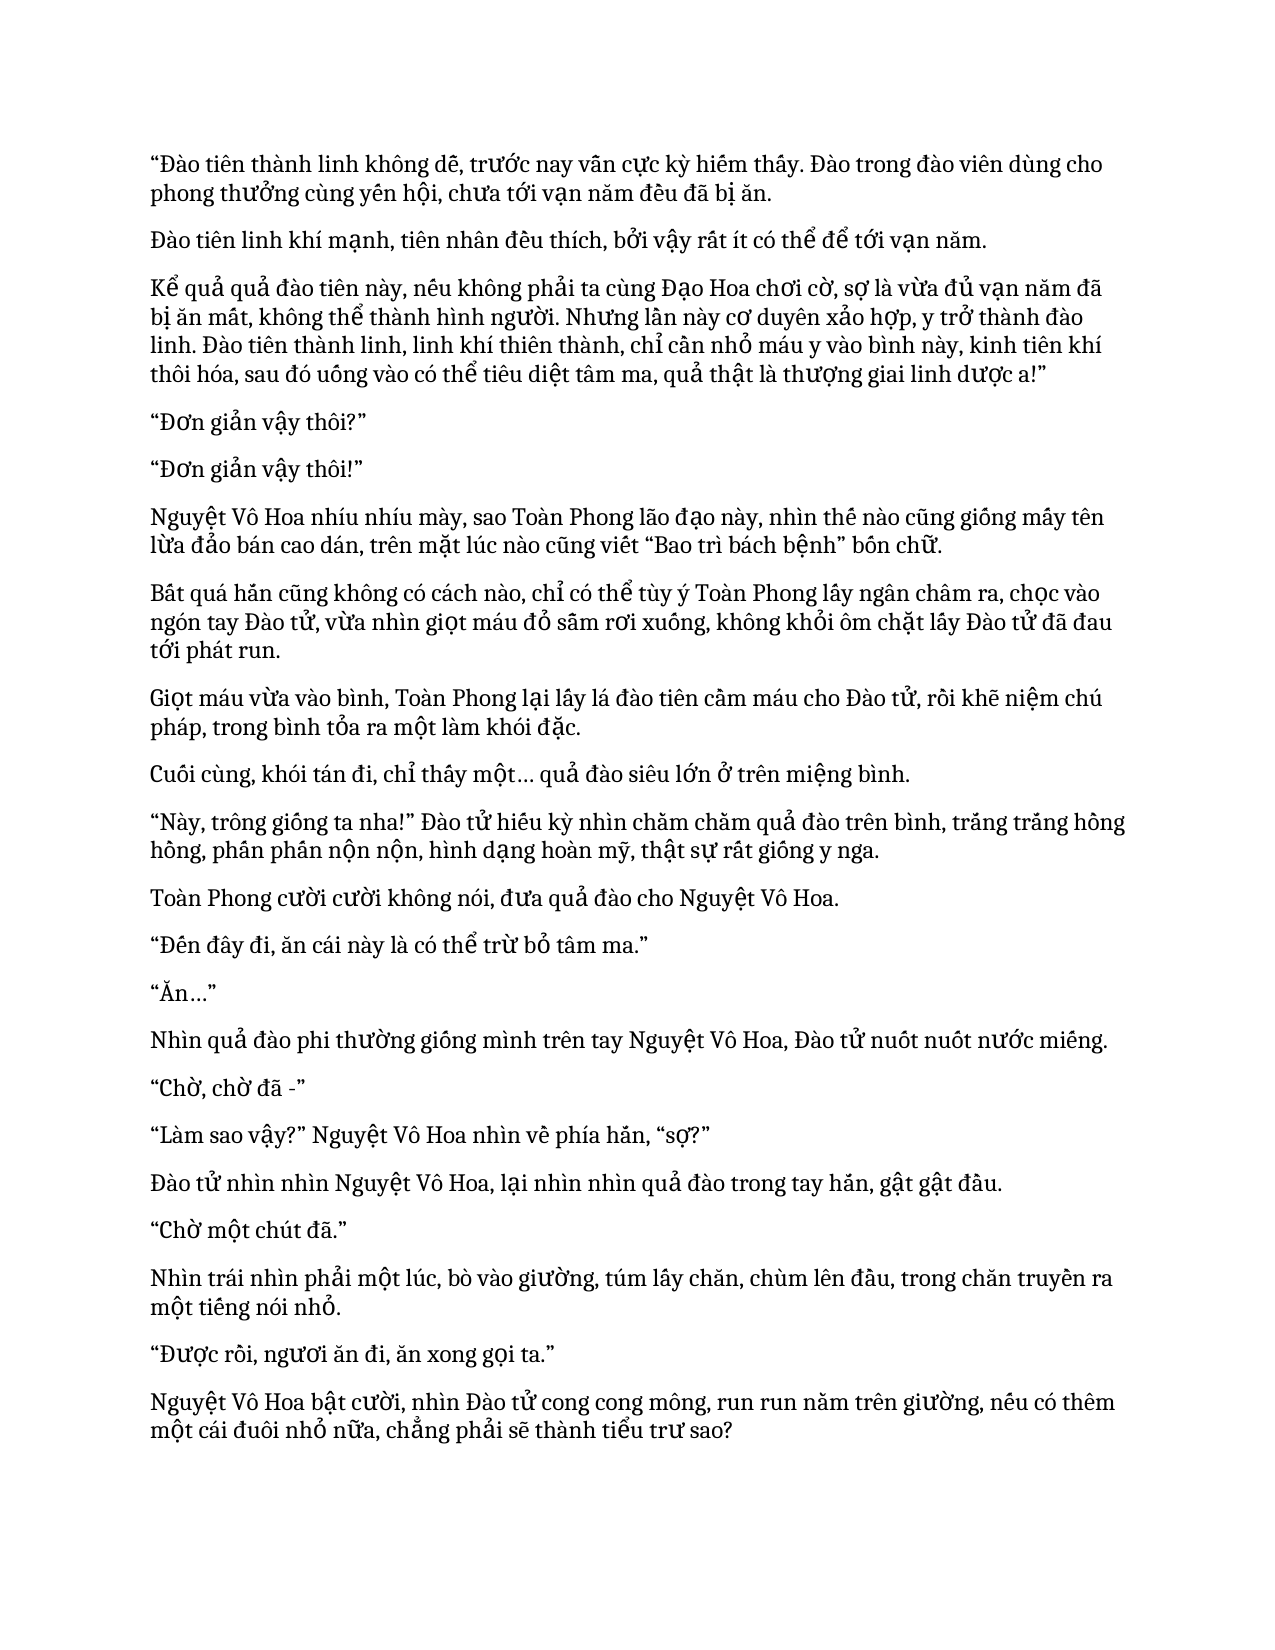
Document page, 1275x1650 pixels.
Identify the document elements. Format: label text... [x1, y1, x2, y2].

text “Này, trông giống ta nha!” Đào tử hiếu kỳ nhìn chằm chằm quả đào trên bình, trắng trắng hồng hồng, phấn phấn nộn nộn, hình dạng hoàn mỹ, thật sự rất giống y nga. [150, 807, 1125, 865]
text Nguyệt Vô Hoa bật cười, nhìn Đào tử cong cong mông, run run nằm trên giường, nếu có thêm một cái đuôi nhỏ nữa, chẳng phải sẽ thành tiểu trư sao? [150, 1387, 1125, 1445]
text “Đến đây đi, ăn cái này là có thể trừ bỏ tâm ma.” [150, 931, 1125, 960]
text “Được rồi, ngươi ăn đi, ăn xong gọi ta.” [150, 1340, 1125, 1369]
text Nhìn quả đào phi thường giống mình trên tay Nguyệt Vô Hoa, Đào tử nuốt nuốt nước miếng. [150, 1026, 1125, 1055]
text “Chờ một chút đã.” [150, 1216, 1125, 1245]
text Bất quá hắn cũng không có cách nào, chỉ có thể tùy ý Toàn Phong lấy ngân châm ra, chọc vào ngón tay Đào tử, vừa nhìn giọt máu đỏ sẫm rơi xuống, không khỏi ôm chặt lấy Đào tử đã đau tới phát run. [150, 579, 1125, 665]
text Toàn Phong cười cười không nói, đưa quả đào cho Nguyệt Vô Hoa. [150, 884, 1125, 912]
text Đào tiên linh khí mạnh, tiên nhân đều thích, bởi vậy rất ít có thể để tới vạn năm. [150, 226, 1125, 255]
text “Đào tiên thành linh không dễ, trước nay vẫn cực kỳ hiếm thấy. Đào trong đào viên dùng cho phong thưởng cùng yến hội, chưa tới vạn năm đều đã bị ăn. [150, 150, 1125, 207]
text Nhìn trái nhìn phải một lúc, bò vào giường, túm lấy chăn, chùm lên đầu, trong chăn truyền ra một tiếng nói nhỏ. [150, 1264, 1125, 1321]
text Nguyệt Vô Hoa nhíu nhíu mày, sao Toàn Phong lão đạo này, nhìn thế nào cũng giống mấy tên lừa đảo bán cao dán, trên mặt lúc nào cũng viết “Bao trì bách bệnh” bốn chữ. [150, 502, 1125, 560]
text Kể quả quả đào tiên này, nếu không phải ta cùng Đạo Hoa chơi cờ, sợ là vừa đủ vạn năm đã bị ăn mất, không thể thành hình người. Nhưng lần này cơ duyên xảo hợp, y trở thành đào linh. Đào tiên thành linh, linh khí thiên thành, chỉ cần nhỏ máu y vào bình này, kinh tiên khí thôi hóa, sau đó uống vào có thể tiêu diệt tâm ma, quả thật là thượng giai linh dược a!” [150, 274, 1125, 389]
text “Đơn giản vậy thôi!” [150, 455, 1125, 484]
text “Ăn…” [150, 979, 1125, 1007]
text “Đơn giản vậy thôi?” [150, 407, 1125, 436]
text “Chờ, chờ đã -” [150, 1074, 1125, 1102]
text Cuối cùng, khói tán đi, chỉ thấy một… quả đào siêu lớn ở trên miệng bình. [150, 760, 1125, 789]
text “Làm sao vậy?” Nguyệt Vô Hoa nhìn về phía hắn, “sợ?” [150, 1121, 1125, 1150]
text Giọt máu vừa vào bình, Toàn Phong lại lấy lá đào tiên cầm máu cho Đào tử, rồi khẽ niệm chú pháp, trong bình tỏa ra một làm khói đặc. [150, 684, 1125, 741]
text Đào tử nhìn nhìn Nguyệt Vô Hoa, lại nhìn nhìn quả đào trong tay hắn, gật gật đầu. [150, 1169, 1125, 1197]
